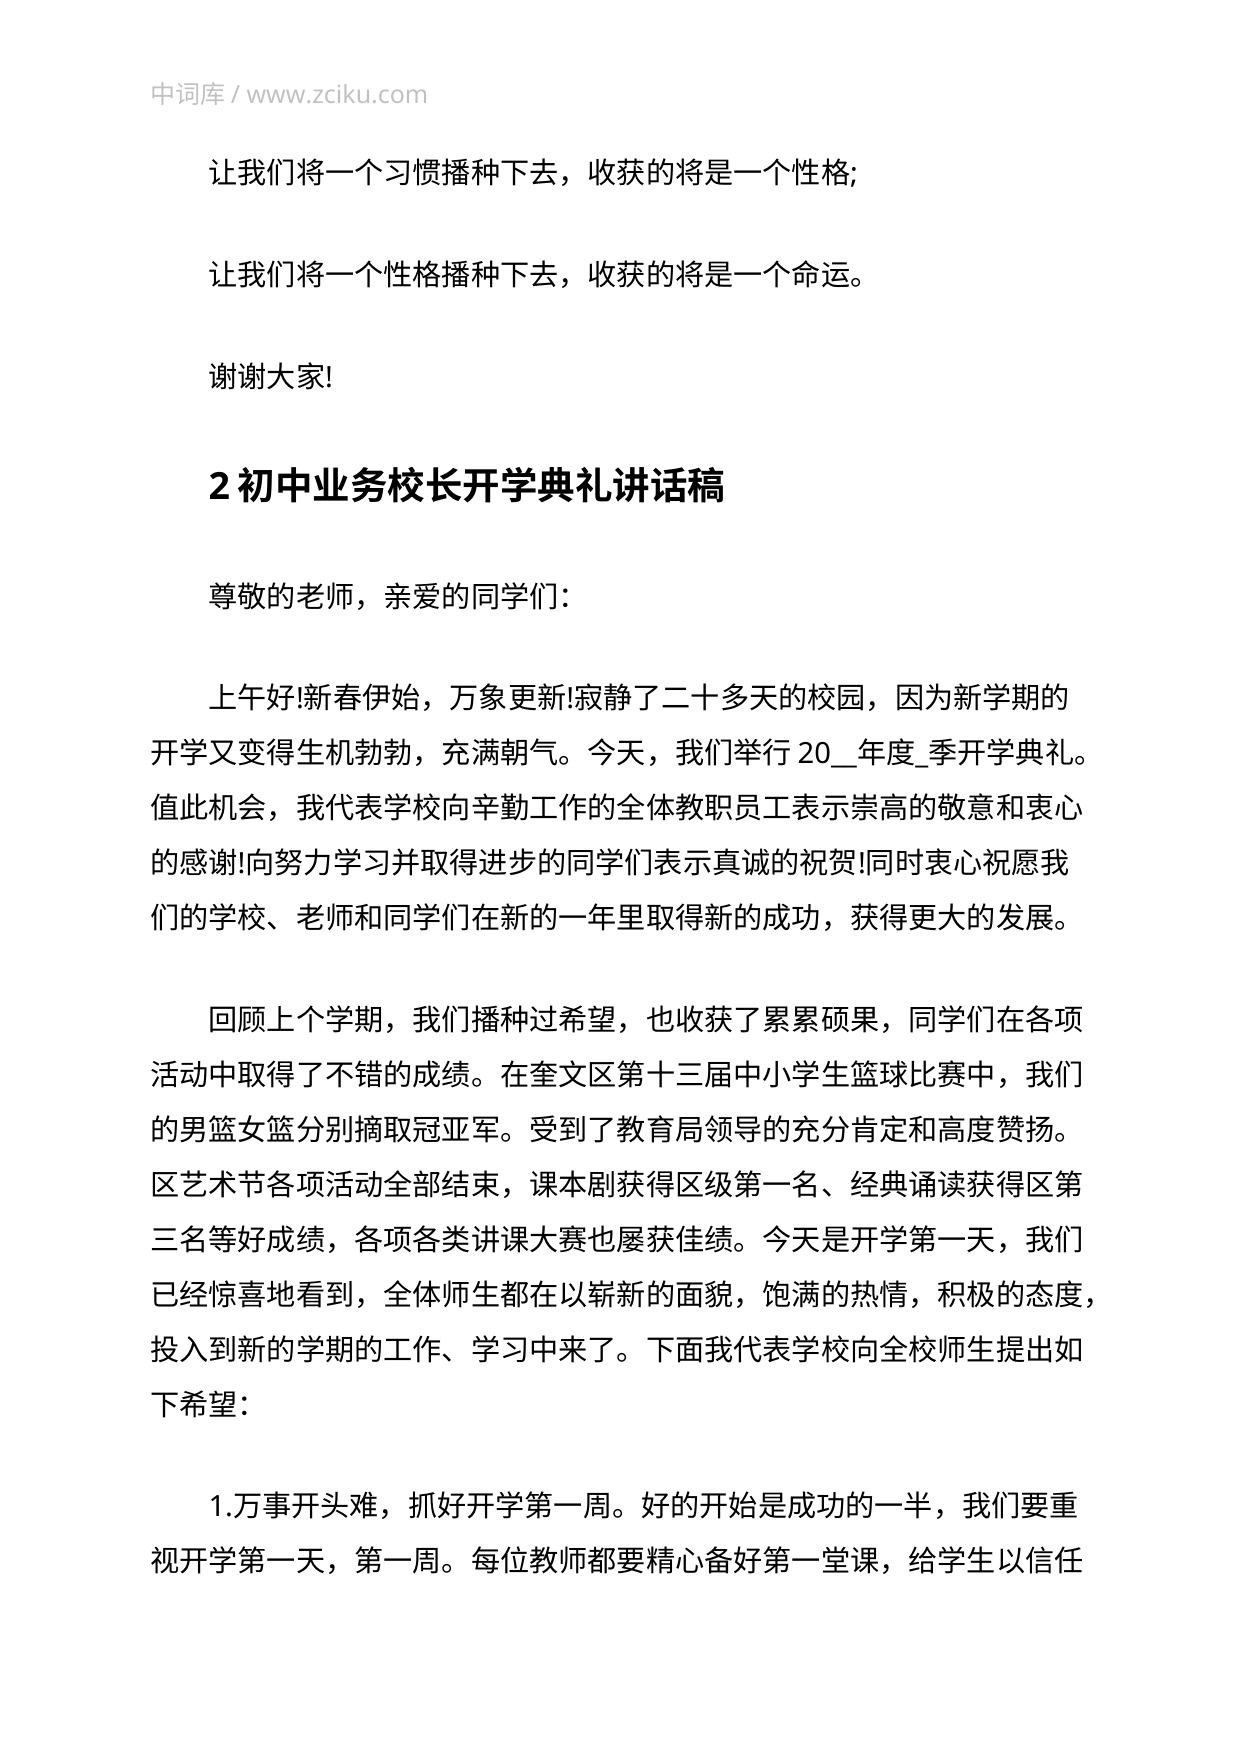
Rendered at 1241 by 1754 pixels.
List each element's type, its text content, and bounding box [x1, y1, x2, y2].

text 回顾上个学期，我们播种过希望，也收获了累累硕果，同学们在各项活动中取得了不错的成绩。在奎文区第十三届中小学生篮球比赛中，我们的男篮女篮分别摘取冠亚军。受到了教育局领导的充分肯定和高度赞扬。区艺术节各项活动全部结束，课本剧获得区级第一名、经典诵读获得区第三名等好成绩，各项各类讲课大赛也屡获佳绩。今天是开学第一天，我们已经惊喜地看到，全体师生都在以崭新的面貌，饱满的热情，积极的态度，投入到新的学期的工作、学习中来了。下面我代表学校向全校师生提出如下希望： [150, 997, 1090, 1423]
text 让我们将一个性格播种下去，收获的将是一个命运。 [150, 252, 1090, 294]
text 让我们将一个习惯播种下去，收获的将是一个性格; [150, 150, 1090, 192]
text 尊敬的老师，亲爱的同学们： [150, 573, 1090, 616]
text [150, 1483, 1090, 1580]
text 谢谢大家! [150, 354, 1090, 396]
text 2初中业务校长开学典礼讲话稿 [150, 456, 1090, 510]
text 上午好!新春伊始，万象更新!寂静了二十多天的校园，因为新学期的开学又变得生机勃勃，充满朝气。今天，我们举行20__年度_季开学典礼。值此机会，我代表学校向辛勤工作的全体教职员工表示崇高的敬意和衷心的感谢!向努力学习并取得进步的同学们表示真诚的祝贺!同时衷心祝愿我们的学校、老师和同学们在新的一年里取得新的成功，获得更大的发展。 [150, 675, 1090, 937]
